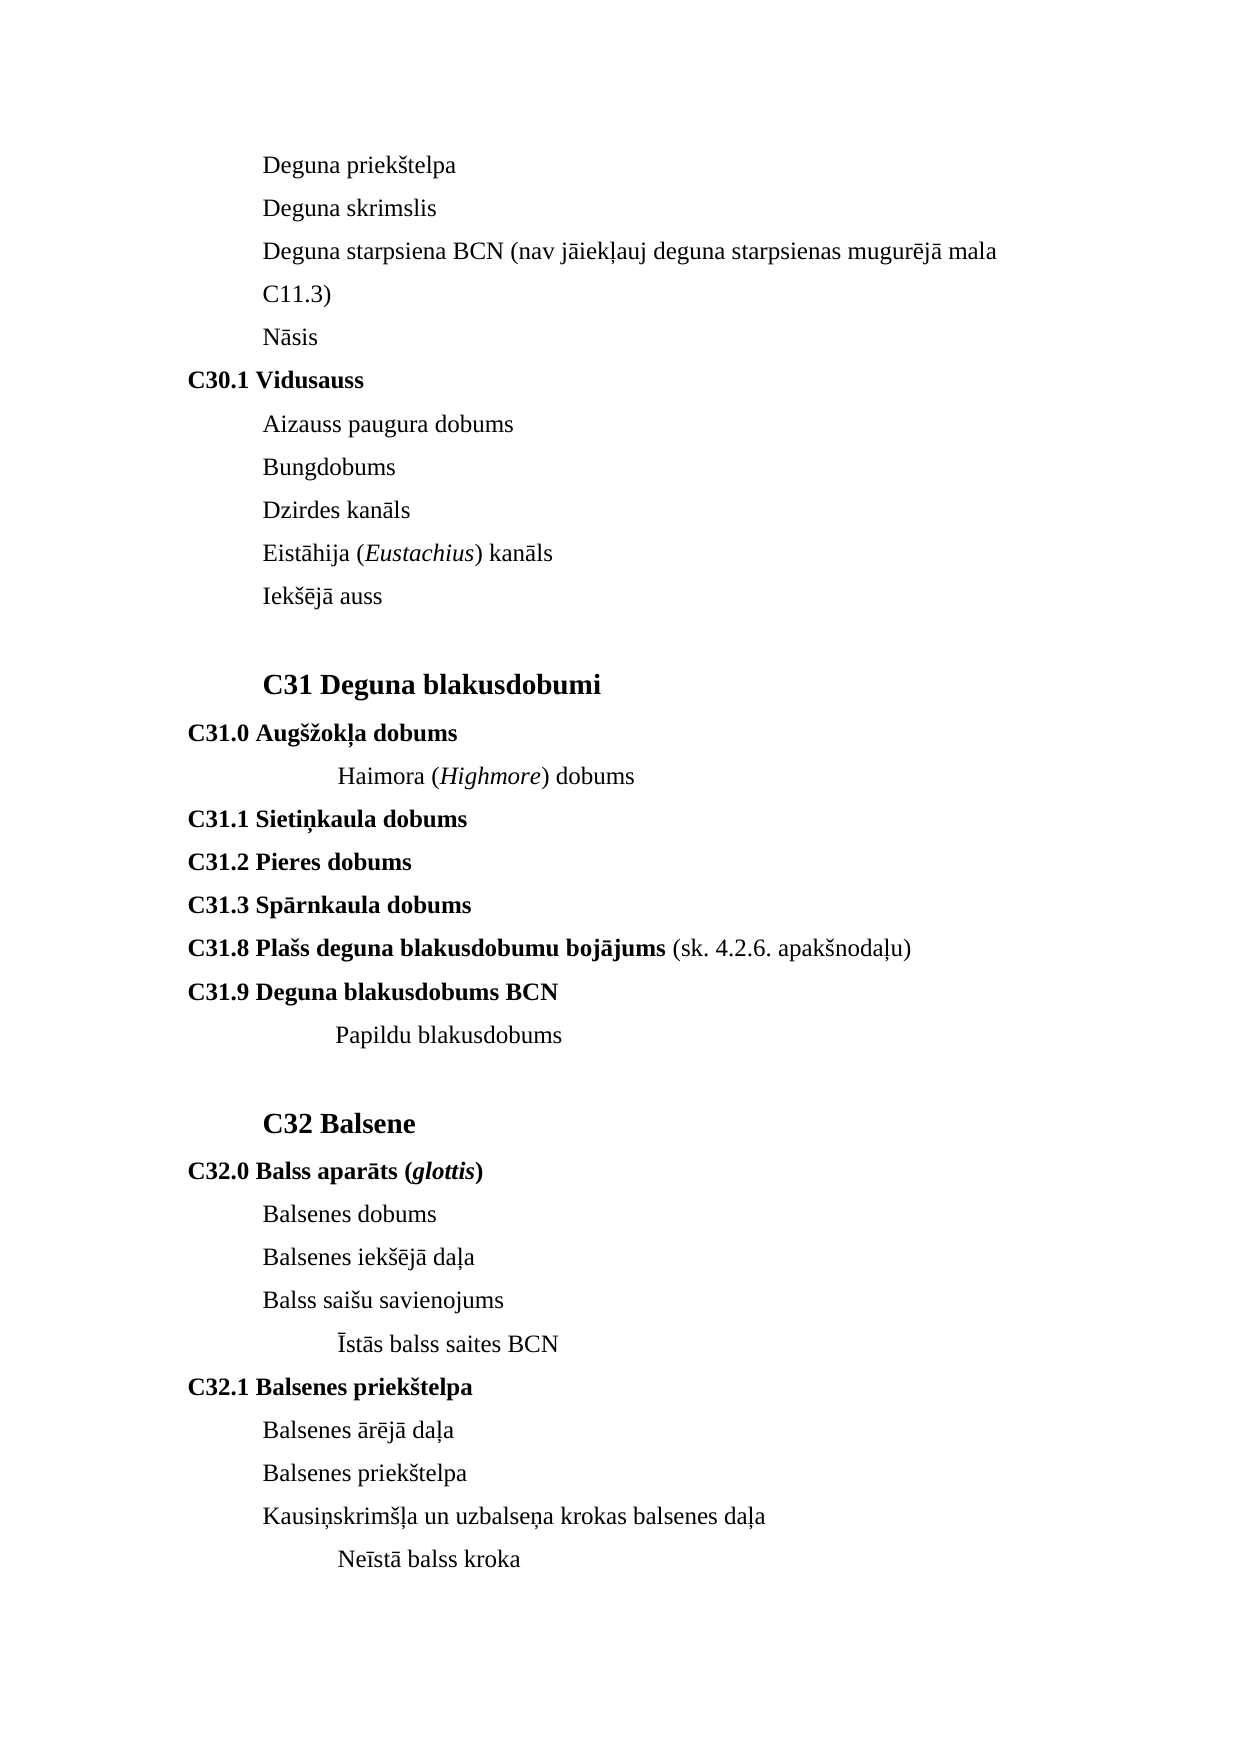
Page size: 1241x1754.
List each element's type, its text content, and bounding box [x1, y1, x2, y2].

text C31 Deguna blakusdobumi [187, 667, 1053, 701]
text C11.3) [187, 279, 1053, 308]
text C32.0 Balss aparāts (glottis) [187, 1156, 1053, 1185]
text Deguna skrimslis [187, 193, 1053, 222]
text Dzirdes kanāls [187, 495, 1053, 524]
text Deguna starpsiena BCN (nav jāiekļauj deguna starpsienas mugurējā mala [187, 236, 1053, 265]
text C32.1 Balsenes priekštelpa [187, 1372, 1053, 1401]
text Īstās balss saites BCN [262, 1329, 1053, 1357]
text C31.9 Deguna blakusdobums BCN [187, 977, 1053, 1005]
text Papildu blakusdobums [187, 1020, 1053, 1048]
text Haimora (Highmore) dobums [262, 761, 1053, 790]
text C31.3 Spārnkaula dobums [187, 890, 1053, 919]
text C30.1 Vidusauss [187, 366, 1053, 394]
text C31.2 Pieres dobums [187, 847, 1053, 876]
text Iekšējā auss [187, 581, 1053, 610]
text Nāsis [187, 322, 1053, 351]
text Balss saišu savienojums [187, 1286, 1053, 1314]
text C31.0 Augšžokļa dobums [187, 718, 1053, 747]
text Balsenes dobums [187, 1199, 1053, 1228]
text Balsenes ārējā daļa [187, 1415, 1053, 1444]
text Deguna priekštelpa [187, 150, 1053, 179]
text C32 Balsene [187, 1106, 1053, 1139]
text Kausiņskrimšļa un uzbalseņa krokas balsenes daļa [187, 1501, 1053, 1530]
text Bungdobums [187, 452, 1053, 481]
text C31.8 Plašs deguna blakusdobumu bojājums (sk. 4.2.6. apakšnodaļu) [187, 933, 1053, 962]
text Eistāhija (Eustachius) kanāls [187, 538, 1053, 567]
text C31.1 Sietiņkaula dobums [187, 804, 1053, 833]
text Aizauss paugura dobums [187, 409, 1053, 437]
text Balsenes priekštelpa [187, 1458, 1053, 1487]
text Neīstā balss kroka [262, 1544, 1053, 1573]
text Balsenes iekšējā daļa [187, 1242, 1053, 1271]
